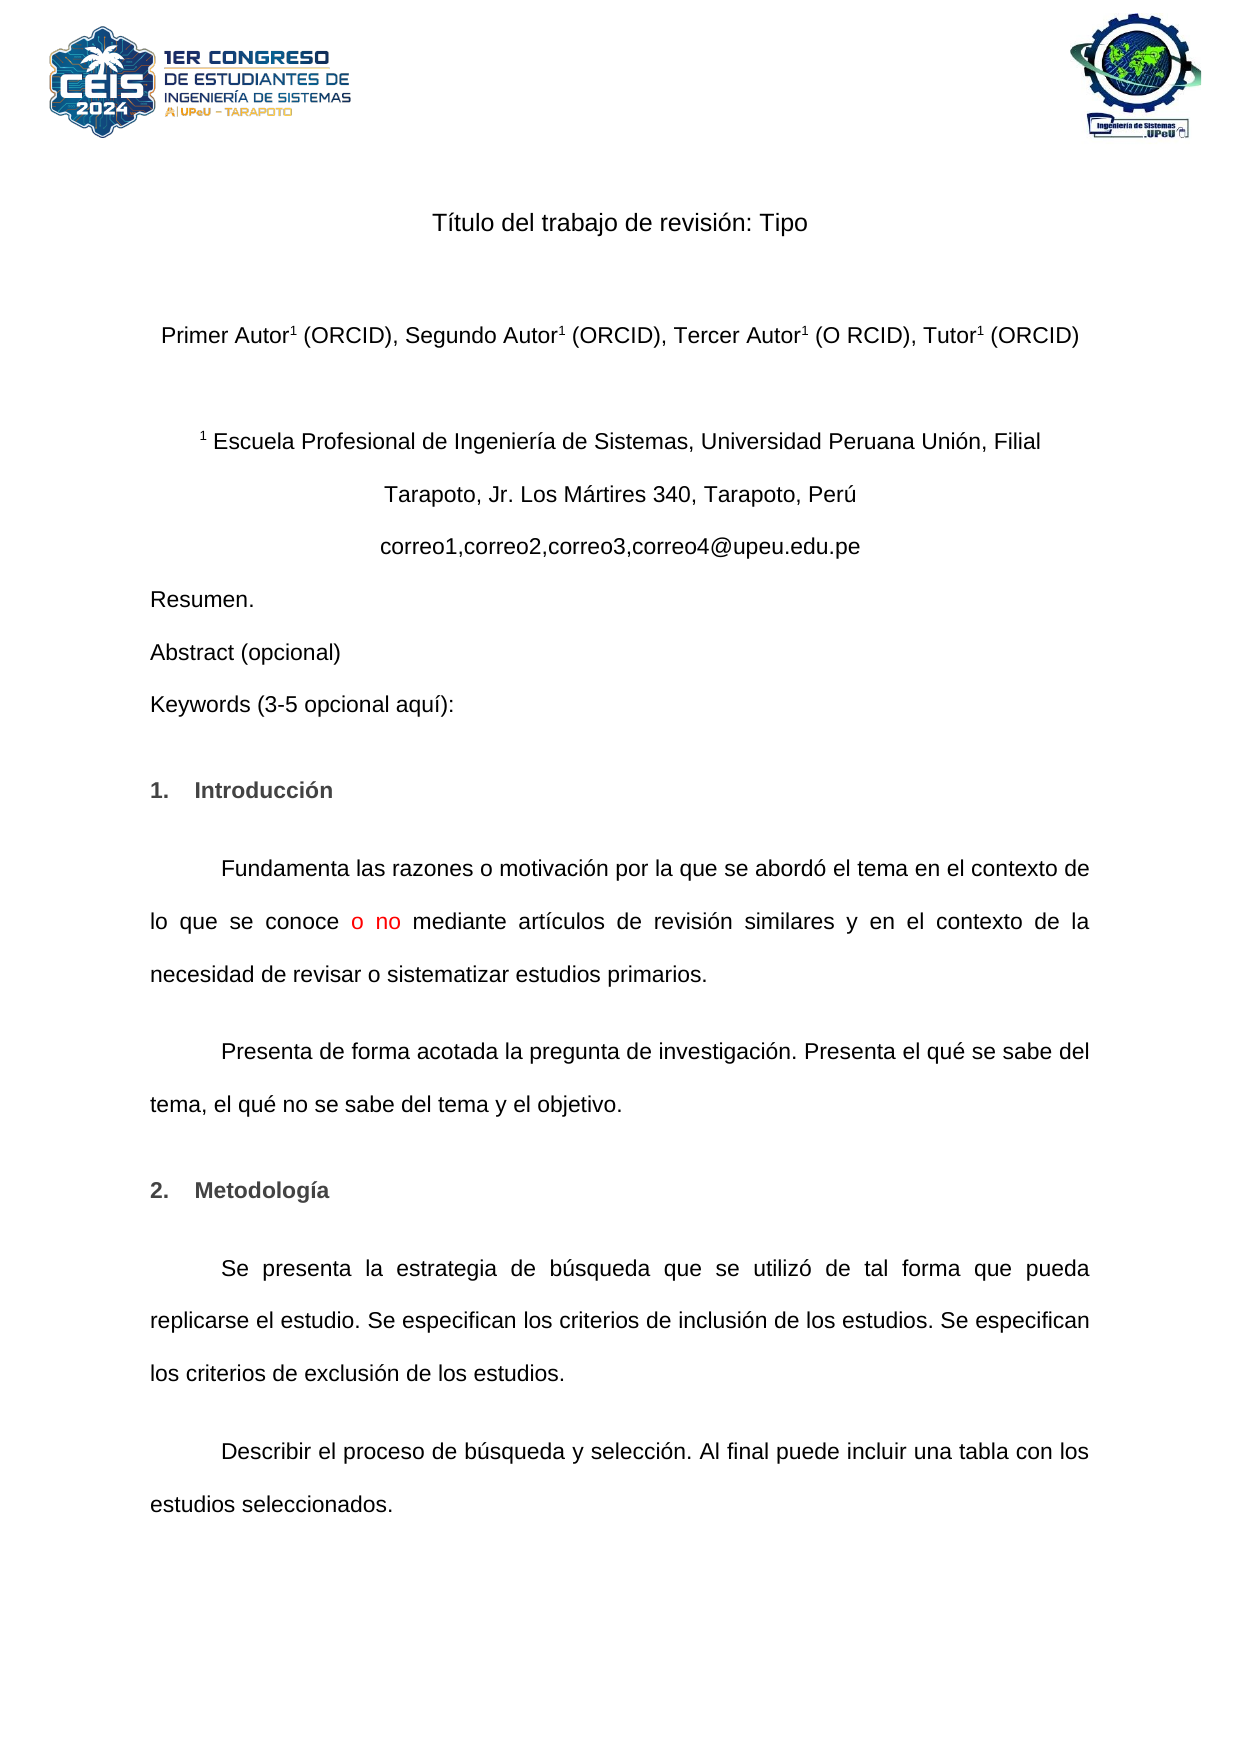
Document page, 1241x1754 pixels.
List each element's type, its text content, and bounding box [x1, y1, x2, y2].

subtitle Introducción [150, 777, 1090, 804]
text Keywords (3-5 opcional aquí): [150, 691, 1090, 718]
text Título del trabajo de revisión: Tipo [150, 207, 1090, 236]
subtitle Metodología [150, 1177, 1090, 1203]
text Fundamenta las razones o motivación por la que se abordó el tema en el contexto de lo que se conoce o no mediante artículos de revisión similares y en el contexto de la necesidad de revisar o sistematizar estudios primarios. [150, 855, 1090, 987]
picture [40, 22, 360, 138]
text Tarapoto, Jr. Los Mártires 340, Tarapoto, Perú [150, 481, 1090, 507]
text Presenta de forma acotada la pregunta de investigación. Presenta el qué se sabe del tema, el qué no se sabe del tema y el objetivo. [150, 1038, 1090, 1117]
text Abstract (opcional) [150, 639, 1090, 665]
text Describir el proceso de búsqueda y selección. Al final puede incluir una tabla con los estudios seleccionados. [150, 1438, 1090, 1517]
text Resumen. [150, 586, 1090, 612]
text correo1,correo2,correo3,correo4@upeu.edu.pe [150, 533, 1090, 560]
text Primer Autor1 (ORCID), Segundo Autor1 (ORCID), Tercer Autor1 (O RCID), Tutor1 (ORCID) [150, 322, 1090, 349]
text 1 Escuela Profesional de Ingeniería de Sistemas, Universidad Peruana Unión, Filial [150, 428, 1090, 454]
text Se presenta la estrategia de búsqueda que se utilizó de tal forma que pueda replicarse el estudio. Se especifican los criterios de inclusión de los estudios. Se especifican los criterios de exclusión de los estudios. [150, 1255, 1090, 1387]
picture [1070, 13, 1202, 145]
